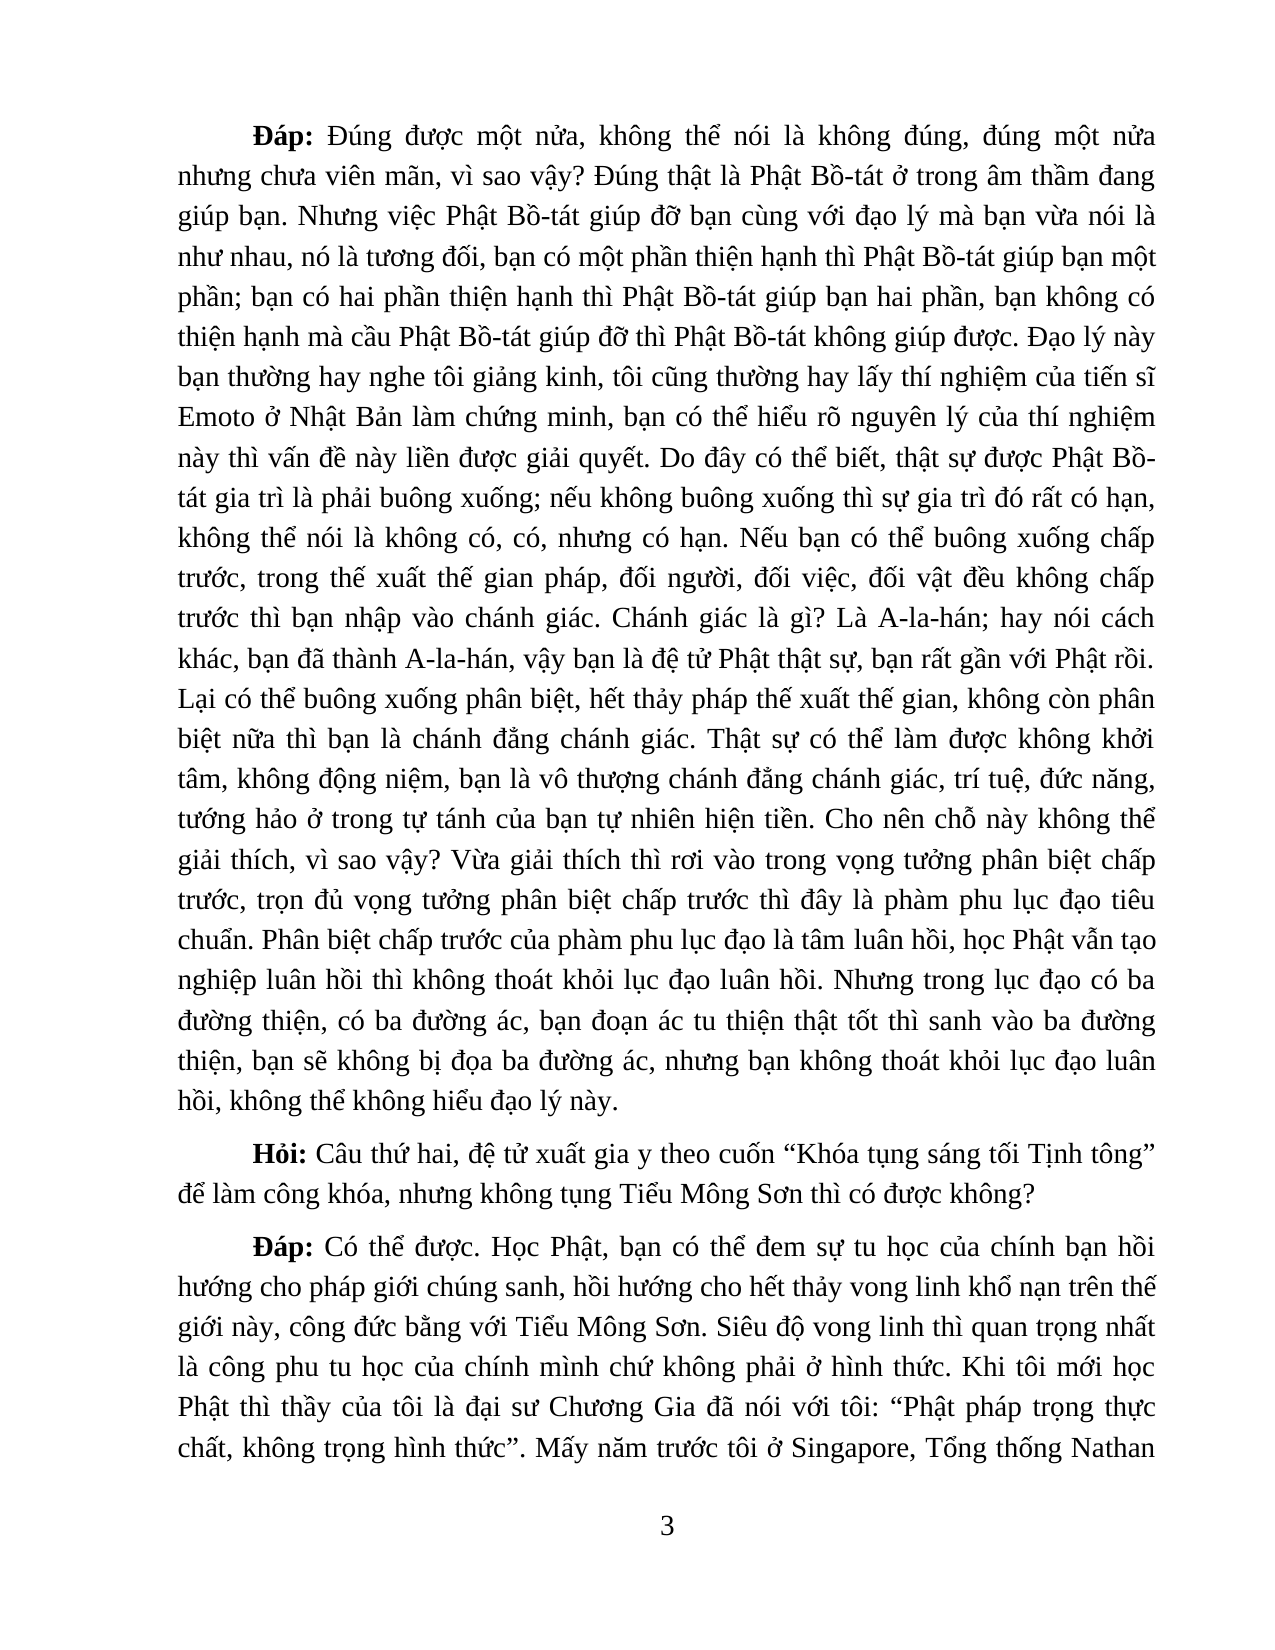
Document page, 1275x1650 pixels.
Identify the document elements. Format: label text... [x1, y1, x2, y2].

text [177, 1229, 1157, 1463]
text Đáp: Đúng được một nửa, không thể nói là không đúng, đúng một nửa nhưng chưa viên mãn, vì sao vậy? Đúng thật là Phật Bồ-tát ở trong âm thầm đang giúp bạn. Nhưng việc Phật Bồ-tát giúp đỡ bạn cùng với đạo lý mà bạn vừa nói là như nhau, nó là tương đối, bạn có một phần thiện hạnh thì Phật Bồ-tát giúp bạn một phần; bạn có hai phần thiện hạnh thì Phật Bồ-tát giúp bạn hai phần, bạn không có thiện hạnh mà cầu Phật Bồ-tát giúp đỡ thì Phật Bồ-tát không giúp được. Đạo lý này bạn thường hay nghe tôi giảng kinh, tôi cũng thường hay lấy thí nghiệm của tiến sĩ Emoto ở Nhật Bản làm chứng minh, bạn có thể hiểu rõ nguyên lý của thí nghiệm này thì vấn đề này liền được giải quyết. Do đây có thể biết, thật sự được Phật Bồ-tát gia trì là phải buông xuống; nếu không buông xuống thì sự gia trì đó rất có hạn, không thể nói là không có, có, nhưng có hạn. Nếu bạn có thể buông xuống chấp trước, trong thế xuất thế gian pháp, đối người, đối việc, đối vật đều không chấp trước thì bạn nhập vào chánh giác. Chánh giác là gì? Là A-la-hán; hay nói cách khác, bạn đã thành A-la-hán, vậy bạn là đệ tử Phật thật sự, bạn rất gần với Phật rồi. Lại có thể buông xuống phân biệt, hết thảy pháp thế xuất thế gian, không còn phân biệt nữa thì bạn là chánh đẳng chánh giác. Thật sự có thể làm được không khởi tâm, không động niệm, bạn là vô thượng chánh đẳng chánh giác, trí tuệ, đức năng, tướng hảo ở trong tự tánh của bạn tự nhiên hiện tiền. Cho nên chỗ này không thể giải thích, vì sao vậy? Vừa giải thích thì rơi vào trong vọng tưởng phân biệt chấp trước, trọn đủ vọng tưởng phân biệt chấp trước thì đây là phàm phu lục đạo tiêu chuẩn. Phân biệt chấp trước của phàm phu lục đạo là tâm luân hồi, học Phật vẫn tạo nghiệp luân hồi thì không thoát khỏi lục đạo luân hồi. Nhưng trong lục đạo có ba đường thiện, có ba đường ác, bạn đoạn ác tu thiện thật tốt thì sanh vào ba đường thiện, bạn sẽ không bị đọa ba đường ác, nhưng bạn không thoát khỏi lục đạo luân hồi, không thể không hiểu đạo lý này. [177, 118, 1157, 1117]
text Hỏi: Câu thứ hai, đệ tử xuất gia y theo cuốn “Khóa tụng sáng tối Tịnh tông” để làm công khóa, nhưng không tụng Tiểu Mông Sơn thì có được không? [177, 1136, 1157, 1209]
